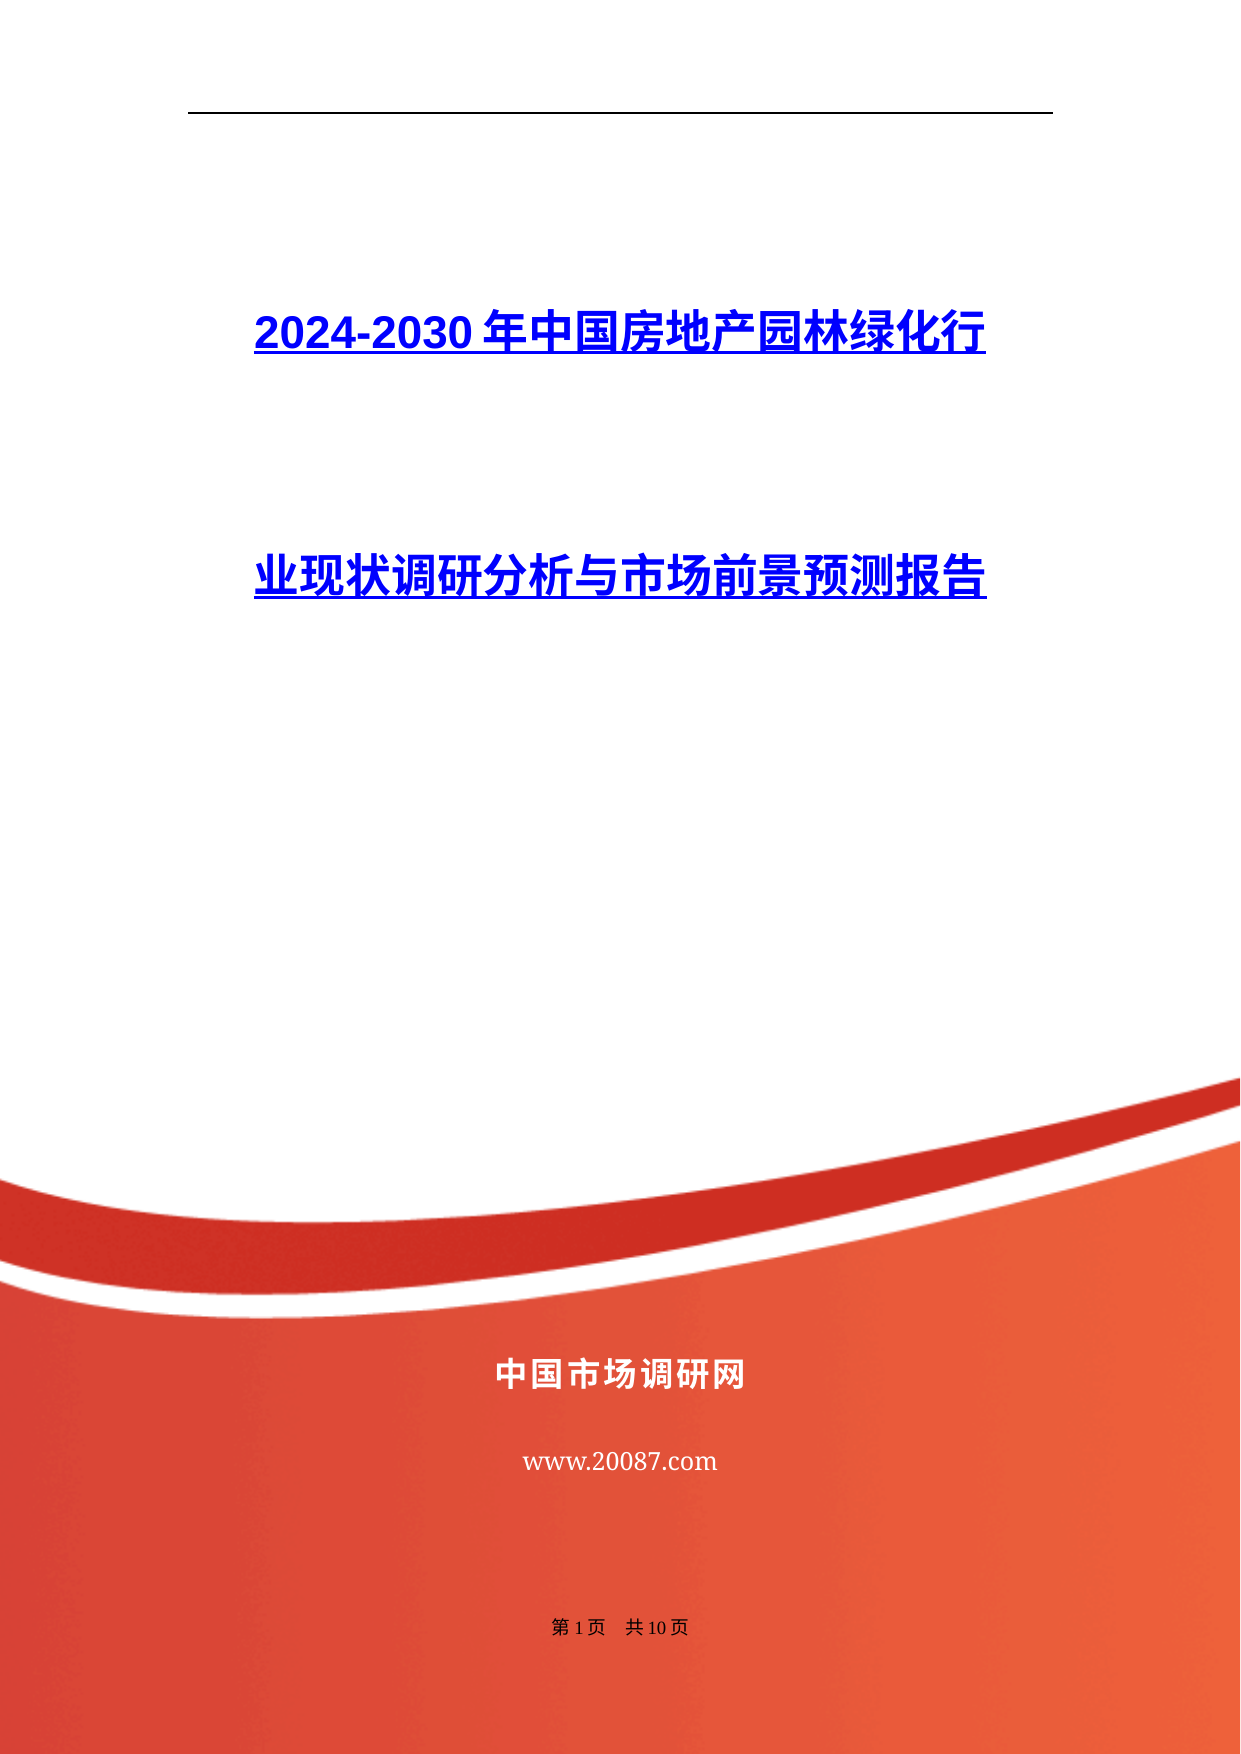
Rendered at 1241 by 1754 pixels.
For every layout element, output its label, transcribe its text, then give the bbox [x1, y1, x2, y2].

table_header 2024-2030年中国房地产园林绿化行业现状调研分析与市场前景预测报告 [188, 207, 1053, 773]
picture [0, 1006, 1241, 1754]
subtitle 中国市场调研网 [187, 1339, 1053, 1404]
text www.20087.com [187, 1428, 1053, 1493]
